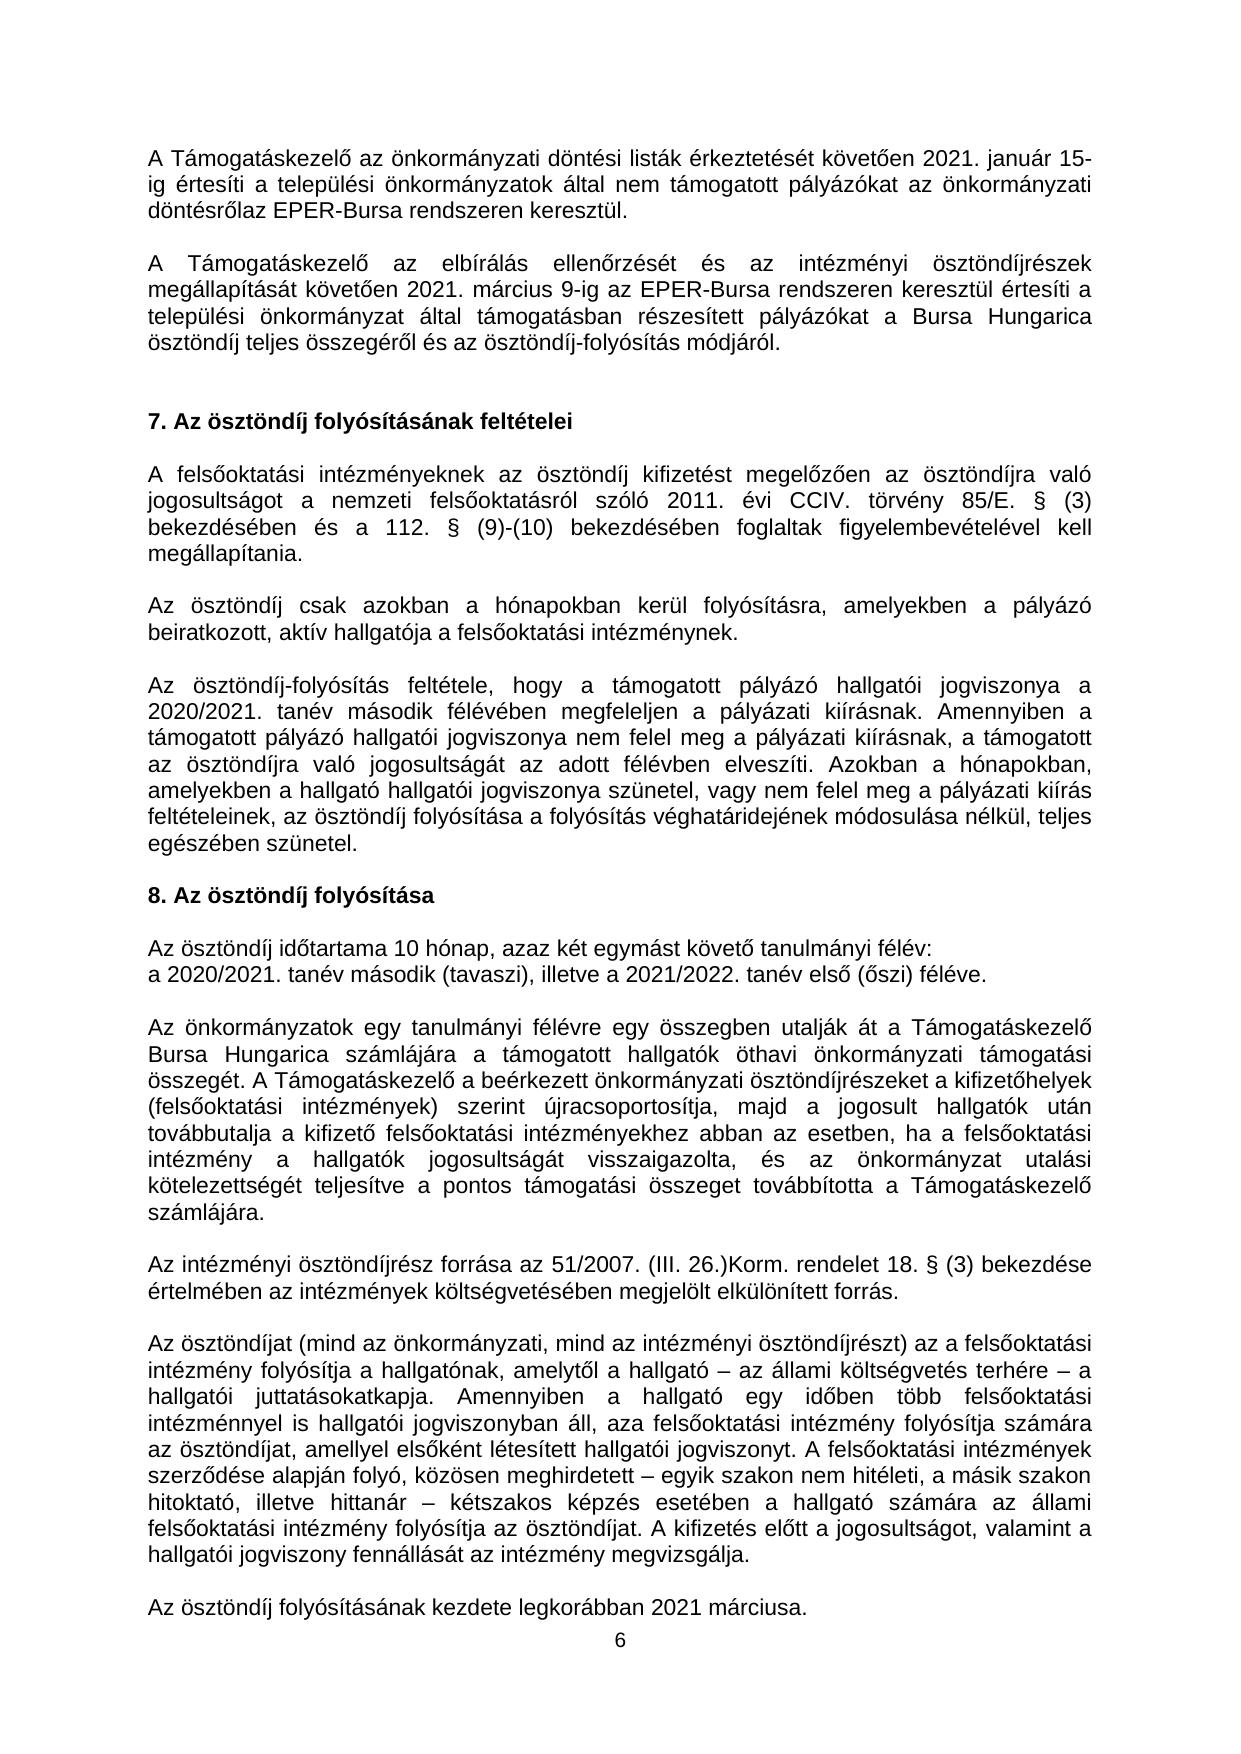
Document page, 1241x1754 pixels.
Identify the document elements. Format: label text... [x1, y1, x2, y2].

text 8. Az ösztöndíj folyósítása [148, 882, 1092, 909]
text A Támogatáskezelő az elbírálás ellenőrzését és az intézményi ösztöndíjrészek megállapítását követően 2021. március 9-ig az EPER-Bursa rendszeren keresztül értesíti a települési önkormányzat által támogatásban részesített pályázókat a Bursa Hungarica ösztöndíj teljes összegéről és az ösztöndíj-folyósítás módjáról. [148, 250, 1092, 355]
text a 2020/2021. tanév második (tavaszi), illetve a 2021/2022. tanév első (őszi) féléve. [148, 961, 1092, 988]
text Az ösztöndíj-folyósítás feltétele, hogy a támogatott pályázó hallgatói jogviszonya a 2020/2021. tanév második félévében megfeleljen a pályázati kiírásnak. Amennyiben a támogatott pályázó hallgatói jogviszonya nem felel meg a pályázati kiírásnak, a támogatott az ösztöndíjra való jogosultságát az adott félévben elveszíti. Azokban a hónapokban, amelyekben a hallgató hallgatói jogviszonya szünetel, vagy nem felel meg a pályázati kiírás feltételeinek, az ösztöndíj folyósítása a folyósítás véghatáridejének módosulása nélkül, teljes egészében szünetel. [148, 672, 1092, 856]
text Az ösztöndíj csak azokban a hónapokban kerül folyósításra, amelyekben a pályázó beiratkozott, aktív hallgatója a felsőoktatási intézménynek. [148, 592, 1092, 645]
text 7. Az ösztöndíj folyósításának feltételei [148, 408, 1092, 434]
text Az ösztöndíj folyósításának kezdete legkorábban 2021 márciusa. [148, 1594, 1092, 1620]
text Az intézményi ösztöndíjrész forrása az 51/2007. (III. 26.)Korm. rendelet 18. § (3) bekezdése értelmében az intézmények költségvetésében megjelölt elkülönített forrás. [148, 1251, 1092, 1304]
text Az önkormányzatok egy tanulmányi félévre egy összegben utalják át a Támogatáskezelő Bursa Hungarica számlájára a támogatott hallgatók öthavi önkormányzati támogatási összegét. A Támogatáskezelő a beérkezett önkormányzati ösztöndíjrészeket a kifizetőhelyek (felsőoktatási intézmények) szerint újracsoportosítja, majd a jogosult hallgatók után továbbutalja a kifizető felsőoktatási intézményekhez abban az esetben, ha a felsőoktatási intézmény a hallgatók jogosultságát visszaigazolta, és az önkormányzat utalási kötelezettségét teljesítve a pontos támogatási összeget továbbította a Támogatáskezelő számlájára. [148, 1014, 1092, 1225]
text A felsőoktatási intézményeknek az ösztöndíj kifizetést megelőzően az ösztöndíjra való jogosultságot a nemzeti felsőoktatásról szóló 2011. évi CCIV. törvény 85/E. § (3) bekezdésében és a 112. § (9)-(10) bekezdésében foglaltak figyelembevételével kell megállapítania. [148, 461, 1092, 566]
text A Támogatáskezelő az önkormányzati döntési listák érkeztetését követően 2021. január 15-ig értesíti a települési önkormányzatok által nem támogatott pályázókat az önkormányzati döntésrőlaz EPER-Bursa rendszeren keresztül. [148, 144, 1092, 223]
text Az ösztöndíj időtartama 10 hónap, azaz két egymást követő tanulmányi félév: [148, 935, 1092, 961]
text Az ösztöndíjat (mind az önkormányzati, mind az intézményi ösztöndíjrészt) az a felsőoktatási intézmény folyósítja a hallgatónak, amelytől a hallgató – az állami költségvetés terhére – a hallgatói juttatásokatkapja. Amennyiben a hallgató egy időben több felsőoktatási intézménnyel is hallgatói jogviszonyban áll, aza felsőoktatási intézmény folyósítja számára az ösztöndíjat, amellyel elsőként létesített hallgatói jogviszonyt. A felsőoktatási intézmények szerződése alapján folyó, közösen meghirdetett – egyik szakon nem hitéleti, a másik szakon hitoktató, illetve hittanár – kétszakos képzés esetében a hallgató számára az állami felsőoktatási intézmény folyósítja az ösztöndíjat. A kifizetés előtt a jogosultságot, valamint a hallgatói jogviszony fennállását az intézmény megvizsgálja. [148, 1330, 1092, 1568]
